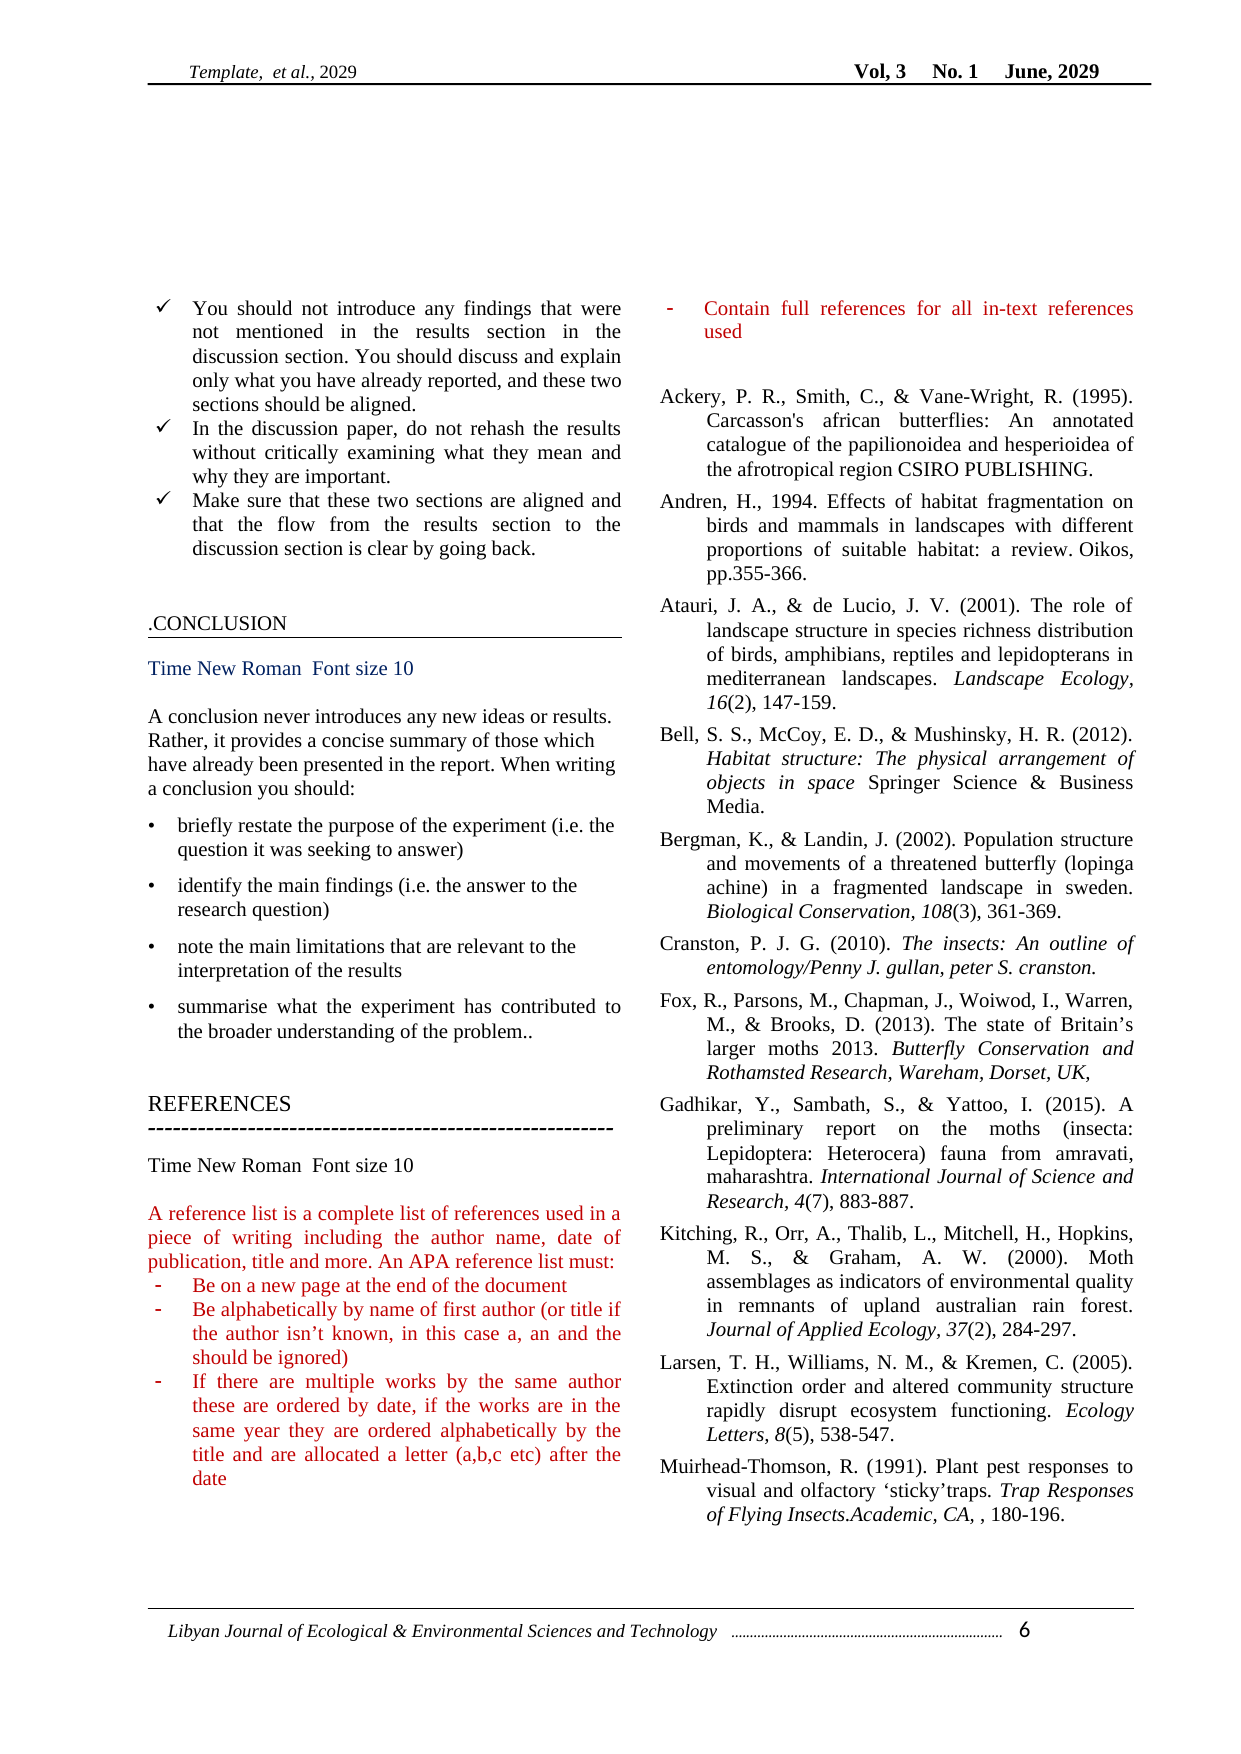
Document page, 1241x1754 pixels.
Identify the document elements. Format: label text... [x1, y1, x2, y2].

text .CONCLUSION [148, 611, 622, 637]
text Bell, S. S., McCoy, E. D., & Mushinsky, H. R. (2012). Habitat structure: The physical arrangement of objects in space Springer Science & Business Media. [659, 722, 1134, 818]
text Larsen, T. H., Williams, N. M., & Kremen, C. (2005). Extinction order and altered community structure rapidly disrupt ecosystem functioning. Ecology Letters, 8(5), 538-547. [659, 1349, 1134, 1446]
text • summarise what the experiment has contributed to the broader understanding of the problem.. [148, 994, 622, 1043]
list In the discussion paper, do not rehash the results without critically examining what they mean and why they are important. [154, 416, 622, 488]
text REFERENCES [148, 1090, 574, 1116]
text • briefly restate the purpose of the experiment (i.e. the question it was seeking to answer) [148, 813, 622, 861]
text Ackery, P. R., Smith, C., & Vane-Wright, R. (1995). Carcasson's african butterflies: An annotated catalogue of the papilionoidea and hesperioidea of the afrotropical region CSIRO PUBLISHING. [659, 384, 1134, 481]
list Contain full references for all in-text references used [666, 295, 1134, 343]
text Muirhead-Thomson, R. (1991). Plant pest responses to visual and olfactory ‘sticky’traps. Trap Responses of Flying Insects.Academic, CA, , 180-196. [659, 1454, 1134, 1526]
text • note the main limitations that are relevant to the interpretation of the results [148, 934, 622, 982]
list Be alphabetically by name of first author (or title if the author isn’t known, in this case a, an and the should be ignored) [154, 1297, 622, 1369]
text -------------------------------------------------------- [148, 1116, 622, 1140]
list You should not introduce any findings that were not mentioned in the results section in the discussion section. You should discuss and explain only what you have already reported, and these two sections should be aligned. [154, 295, 622, 416]
text Fox, R., Parsons, M., Chapman, J., Woiwod, I., Warren, M., & Brooks, D. (2013). The state of Britain’s larger moths 2013. Butterfly Conservation and Rothamsted Research, Wareham, Dorset, UK, [659, 988, 1134, 1084]
text Atauri, J. A., & de Lucio, J. V. (2001). The role of landscape structure in species richness distribution of birds, amphibians, reptiles and lepidopterans in mediterranean landscapes. Landscape Ecology, 16(2), 147-159. [659, 593, 1134, 714]
text Bergman, K., & Landin, J. (2002). Population structure and movements of a threatened butterfly (lopinga achine) in a fragmented landscape in sweden. Biological Conservation, 108(3), 361-369. [659, 827, 1134, 923]
text Cranston, P. J. G. (2010). The insects: An outline of entomology/Penny J. gullan, peter S. cranston. [659, 931, 1134, 979]
list Make sure that these two sections are aligned and that the flow from the results section to the discussion section is clear by going back. [154, 488, 622, 560]
text A reference list is a complete list of references used in a piece of writing including the author name, date of publication, title and more. An APA reference list must: [148, 1201, 622, 1273]
list If there are multiple works by the same author these are ordered by date, if the works are in the same year they are ordered alphabetically by the title and are allocated a letter (a,b,c etc) after the date [154, 1369, 622, 1490]
text Kitching, R., Orr, A., Thalib, L., Mitchell, H., Hopkins, M. S., & Graham, A. W. (2000). Moth assemblages as indicators of environmental quality in remnants of upland australian rain forest. Journal of Applied Ecology, 37(2), 284-297. [659, 1221, 1134, 1341]
text Gadhikar, Y., Sambath, S., & Yattoo, I. (2015). A preliminary report on the moths (insecta: Lepidoptera: Heterocera) fauna from amravati, maharashtra. International Journal of Science and Research, 4(7), 883-887. [659, 1092, 1134, 1213]
text A conclusion never introduces any new ideas or results. Rather, it provides a concise summary of those which have already been presented in the report. When writing a conclusion you should: [148, 704, 622, 800]
list Be on a new page at the end of the document [154, 1273, 622, 1297]
text Andren, H., 1994. Effects of habitat fragmentation on birds and mammals in landscapes with different proportions of suitable habitat: a review. Oikos, pp.355-366. [659, 489, 1134, 585]
text • identify the main findings (i.e. the answer to the research question) [148, 873, 622, 921]
text Time New Roman Font size 10 [148, 1153, 622, 1177]
text Time New Roman Font size 10 [148, 656, 622, 680]
